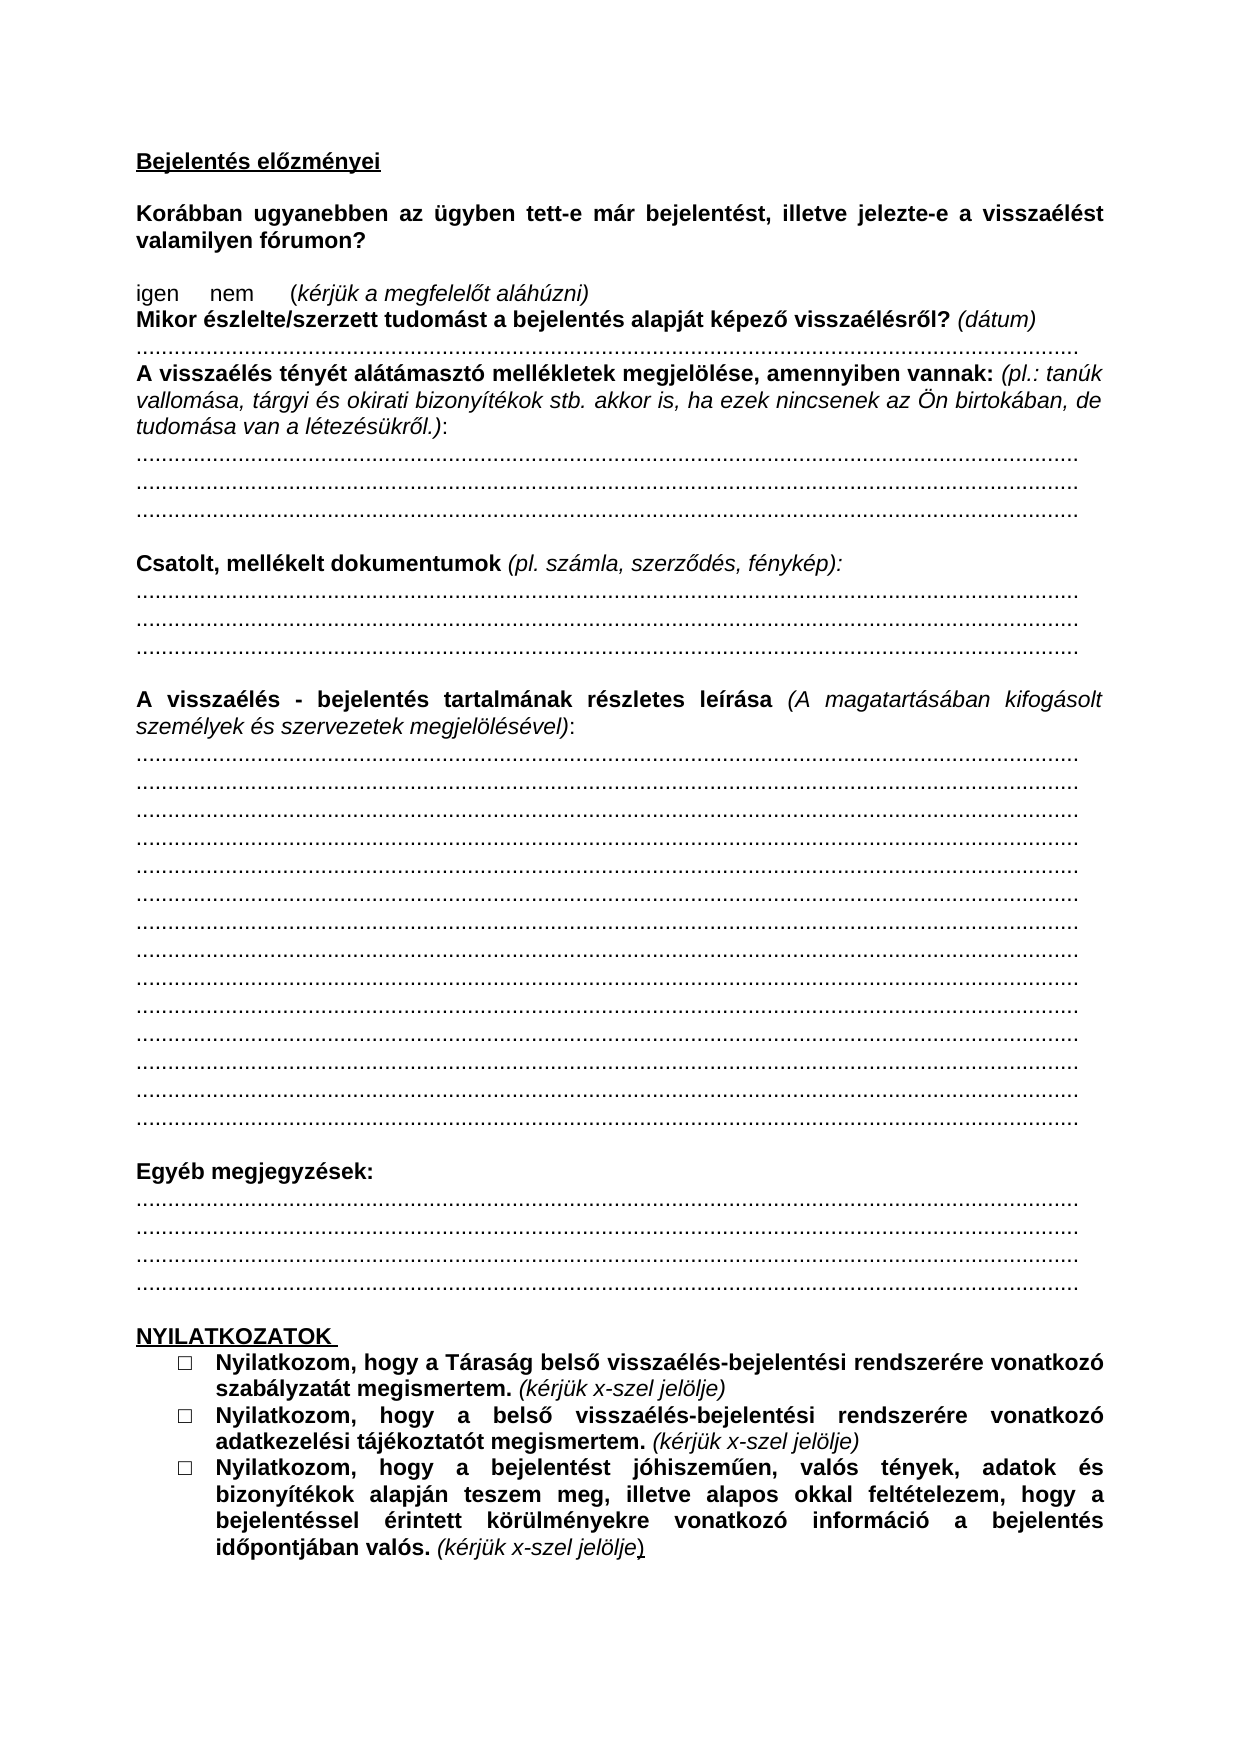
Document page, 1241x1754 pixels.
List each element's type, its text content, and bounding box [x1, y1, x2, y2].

text Bejelentés előzményei [136, 148, 1104, 174]
text igen nem (kérjük a megfelelőt aláhúzni) [136, 279, 1104, 306]
list Nyilatkozom, hogy a Táraság belső visszaélés-bejelentési rendszerére vonatkozó szabályzatát megismertem. (kérjük x-szel jelölje) [178, 1349, 1104, 1402]
text A visszaélés - bejelentés tartalmának részletes leírása (A magatartásában kifogásolt személyek és szervezetek megjelölésével): [136, 686, 1104, 739]
text Mikor észlelte/szerzett tudomást a bejelentés alapját képező visszaélésről? (dátum) [136, 306, 1104, 332]
text Korábban ugyanebben az ügyben tett-e már bejelentést, illetve jelezte-e a visszaélést valamilyen fórumon? [136, 200, 1104, 253]
list Nyilatkozom, hogy a belső visszaélés-bejelentési rendszerére vonatkozó adatkezelési tájékoztatót megismertem. (kérjük x-szel jelölje) [178, 1402, 1104, 1454]
text Csatolt, mellékelt dokumentumok (pl. számla, szerződés, fénykép): [136, 550, 1104, 576]
text NYILATKOZATOK [136, 1323, 1104, 1349]
list Nyilatkozom, hogy a bejelentést jóhiszeműen, valós tények, adatok és bizonyítékok alapján teszem meg, illetve alapos okkal feltételezem, hogy a bejelentéssel érintett körülményekre vonatkozó információ a bejelentés időpontjában valós. (kérjük x-szel jelölje) [178, 1454, 1104, 1560]
text A visszaélés tényét alátámasztó mellékletek megjelölése, amennyiben vannak: (pl.: tanúk vallomása, tárgyi és okirati bizonyítékok stb. akkor is, ha ezek nincsenek az Ön birtokában, de tudomása van a létezésükről.): [136, 360, 1104, 439]
text Egyéb megjegyzések: [136, 1158, 1104, 1184]
